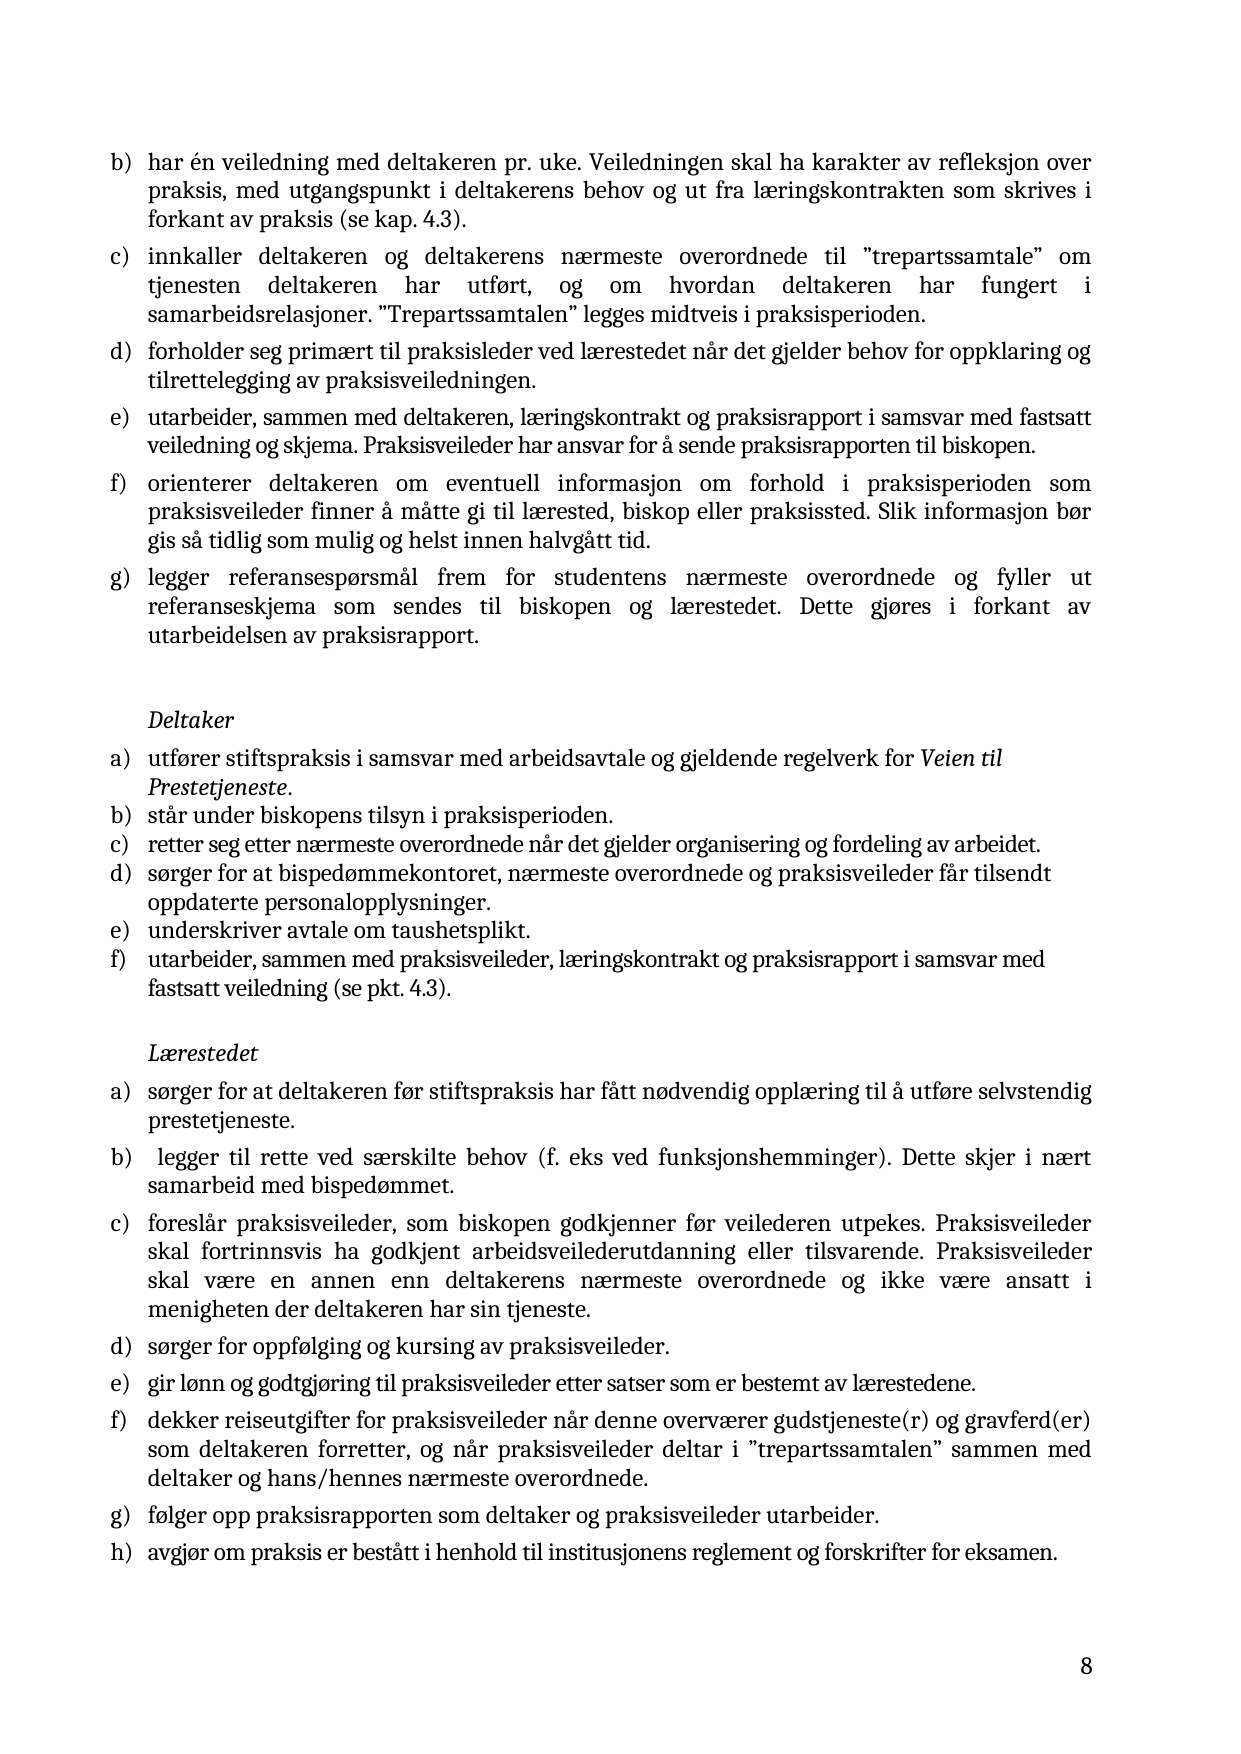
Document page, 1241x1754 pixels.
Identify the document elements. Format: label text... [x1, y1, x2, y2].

list har én veiledning med deltakeren pr. uke. Veiledningen skal ha karakter av refleksjon over praksis, med utgangspunkt i deltakerens behov og ut fra læringskontrakten som skrives i forkant av praksis (se kap. 4.3). [110, 148, 1093, 234]
list utarbeider, sammen med deltakeren, læringskontrakt og praksisrapport i samsvar med fastsatt veiledning og skjema. Praksisveileder har ansvar for å sende praksisrapporten til biskopen. [110, 403, 1093, 460]
list forholder seg primært til praksisleder ved lærestedet når det gjelder behov for oppklaring og tilrettelegging av praksisveiledningen. [110, 337, 1093, 394]
list utfører stiftspraksis i samsvar med arbeidsavtale og gjeldende regelverk for Veien til Prestetjeneste. [110, 744, 1093, 801]
list utarbeider, sammen med praksisveileder, læringskontrakt og praksisrapport i samsvar med fastsatt veiledning (se pkt. 4.3). [110, 945, 1093, 1003]
list underskriver avtale om taushetsplikt. [110, 916, 1093, 945]
list sørger for oppfølging og kursing av praksisveileder. [110, 1332, 1093, 1361]
list dekker reiseutgifter for praksisveileder når denne overværer gudstjeneste(r) og gravferd(er) som deltakeren forretter, og når praksisveileder deltar i ”trepartssamtalen” sammen med deltaker og hans/hennes nærmeste overordnede. [110, 1406, 1093, 1492]
list følger opp praksisrapporten som deltaker og praksisveileder utarbeider. [110, 1501, 1093, 1529]
list innkaller deltakeren og deltakerens nærmeste overordnede til ”trepartssamtale” om tjenesten deltakeren har utført, og om hvordan deltakeren har fungert i samarbeidsrelasjoner. ”Trepartssamtalen” legges midtveis i praksisperioden. [110, 242, 1093, 328]
text Lærestedet [148, 1038, 1093, 1067]
list orienterer deltakeren om eventuell informasjon om forhold i praksisperioden som praksisveileder finner å måtte gi til lærested, biskop eller praksissted. Slik informasjon bør gis så tidlig som mulig og helst innen halvgått tid. [110, 468, 1093, 555]
list avgjør om praksis er bestått i henhold til institusjonens reglement og forskrifter for eksamen. [110, 1538, 1093, 1566]
list legger til rette ved særskilte behov (f. eks ved funksjonshemminger). Dette skjer i nært samarbeid med bispedømmet. [110, 1143, 1093, 1200]
list retter seg etter nærmeste overordnede når det gjelder organisering og fordeling av arbeidet. [110, 830, 1093, 859]
list sørger for at deltakeren før stiftspraksis har fått nødvendig opplæring til å utføre selvstendig prestetjeneste. [110, 1077, 1093, 1134]
list sørger for at bispedømmekontoret, nærmeste overordnede og praksisveileder får tilsendt oppdaterte personalopplysninger. [110, 859, 1093, 916]
list gir lønn og godtgjøring til praksisveileder etter satser som er bestemt av lærestedene. [110, 1369, 1093, 1398]
text Deltaker [148, 706, 1093, 734]
list står under biskopens tilsyn i praksisperioden. [110, 801, 1093, 830]
list foreslår praksisveileder, som biskopen godkjenner før veilederen utpekes. Praksisveileder skal fortrinnsvis ha godkjent arbeidsveilederutdanning eller tilsvarende. Praksisveileder skal være en annen enn deltakerens nærmeste overordnede og ikke være ansatt i menigheten der deltakeren har sin tjeneste. [110, 1208, 1093, 1323]
list legger referansespørsmål frem for studentens nærmeste overordnede og fyller ut referanseskjema som sendes til biskopen og lærestedet. Dette gjøres i forkant av utarbeidelsen av praksisrapport. [110, 563, 1093, 649]
